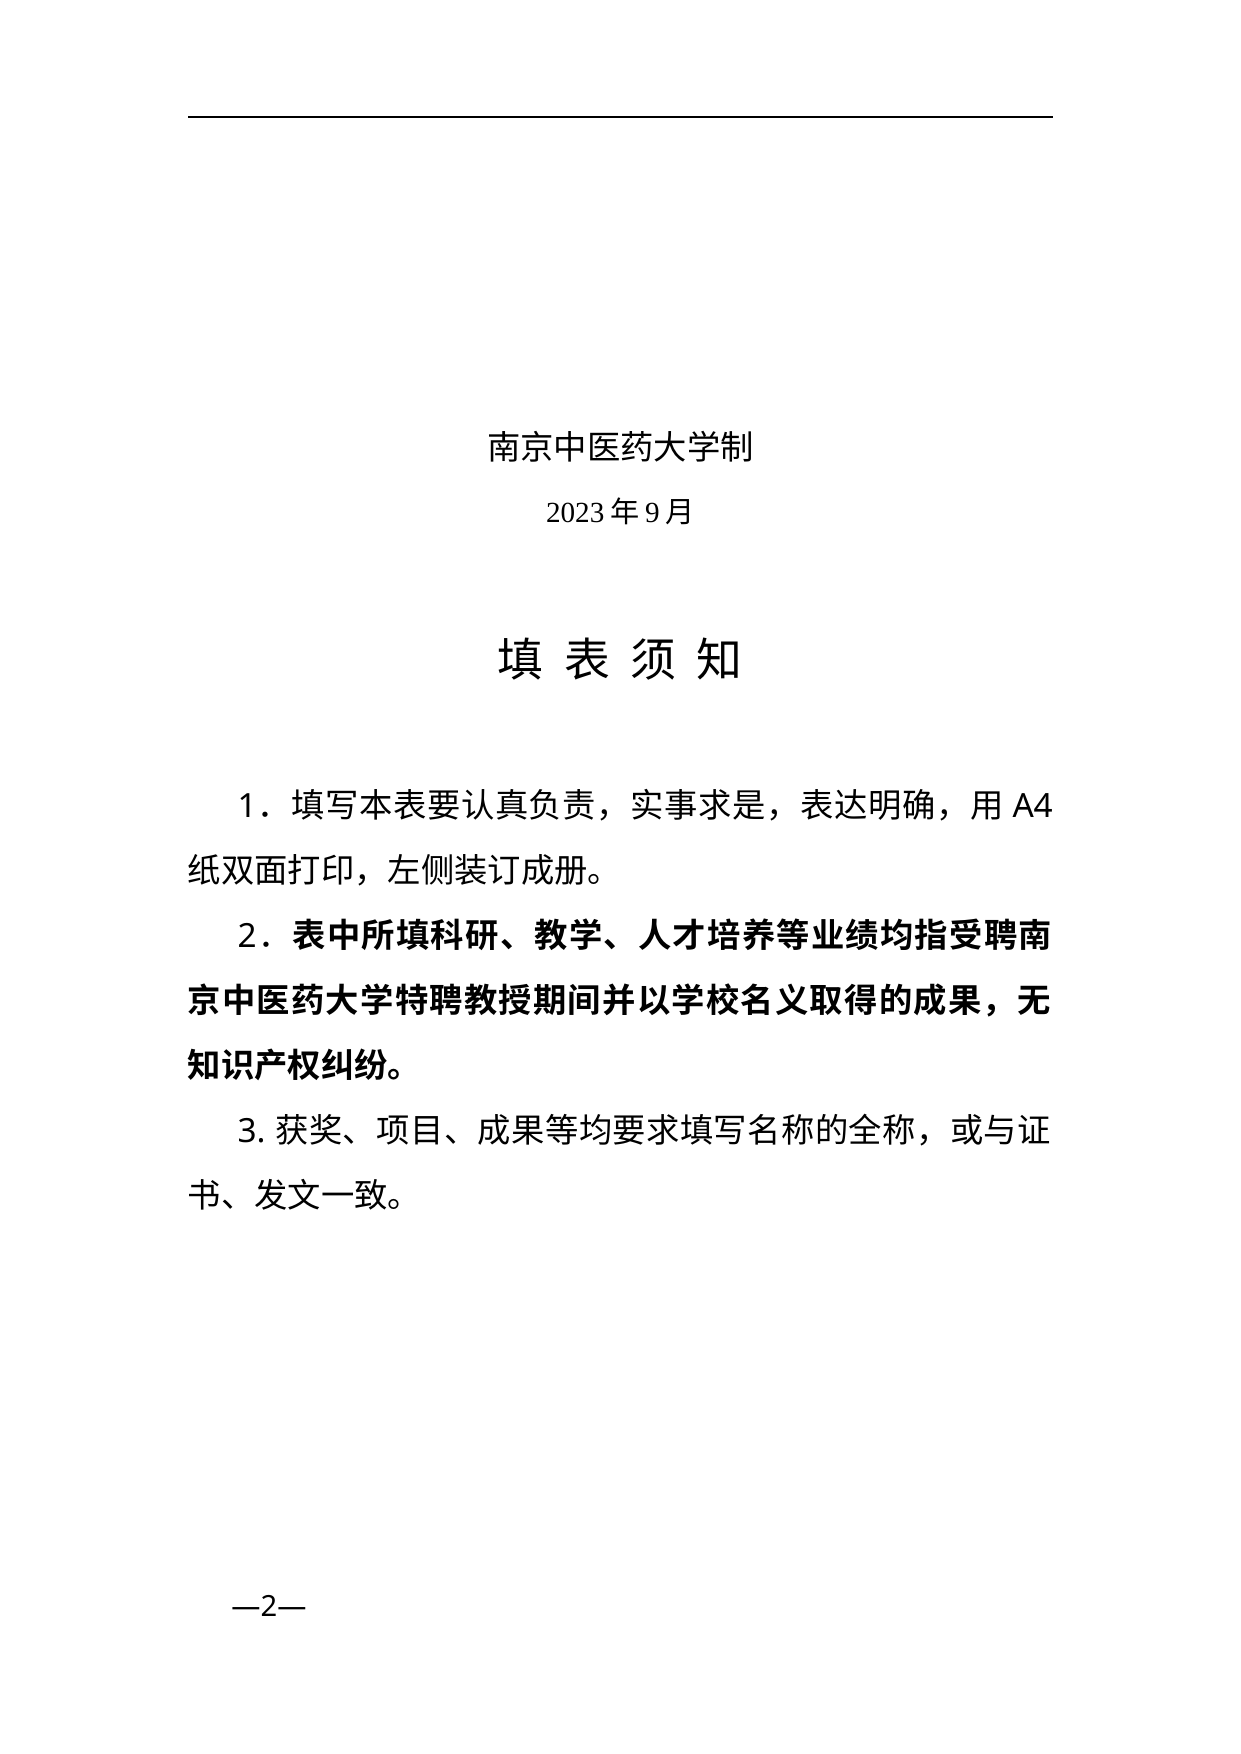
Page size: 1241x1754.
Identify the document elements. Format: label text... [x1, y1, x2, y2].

text 3. 获奖、项目、成果等均要求填写名称的全称，或与证书、发文一致。 [187, 1095, 1053, 1225]
text 填 表 须 知 [187, 608, 1053, 705]
text 1．填写本表要认真负责，实事求是，表达明确，用A4纸双面打印，左侧装订成册。 [187, 770, 1053, 900]
text 2023年9月 [187, 478, 1053, 543]
text 南京中医药大学制 [187, 413, 1053, 478]
text 2．表中所填科研、教学、人才培养等业绩均指受聘南京中医药大学特聘教授期间并以学校名义取得的成果，无知识产权纠纷。 [187, 900, 1053, 1095]
